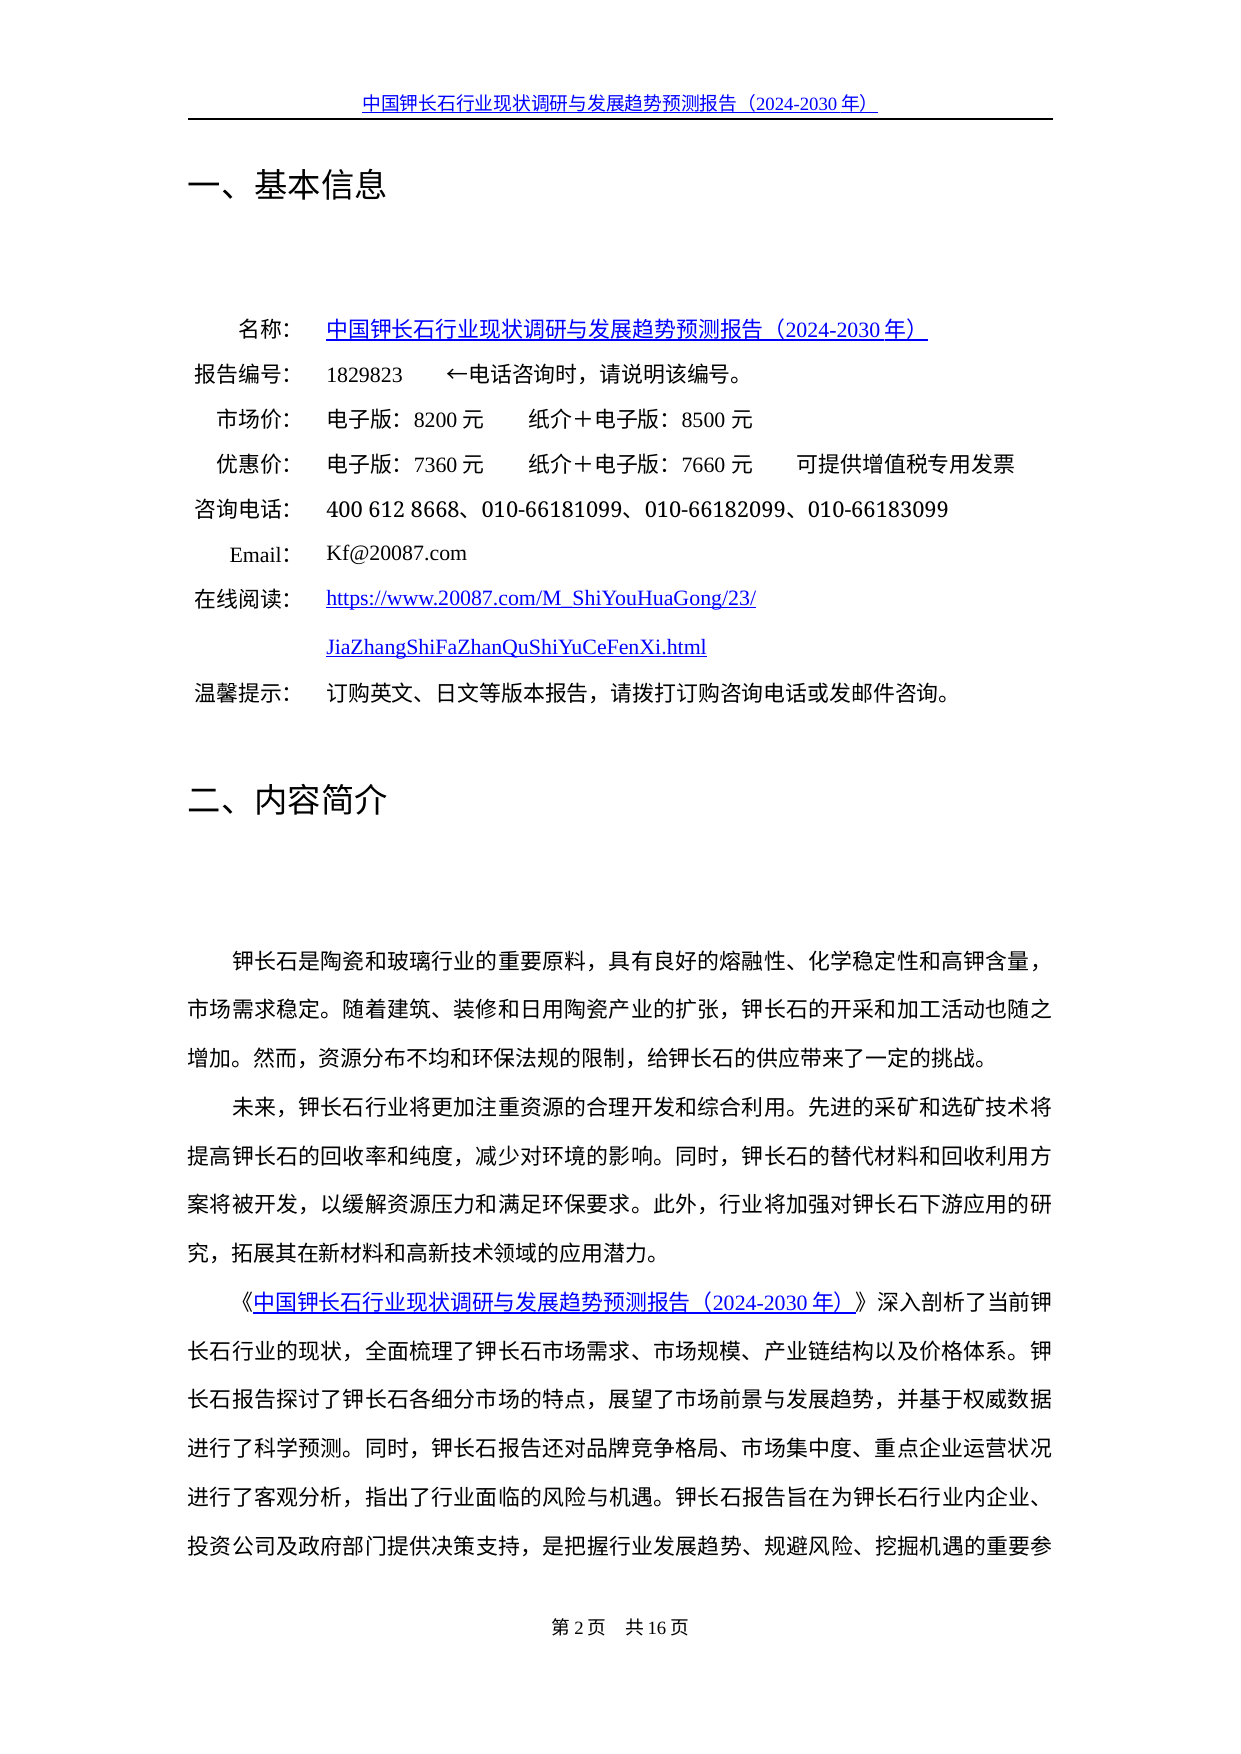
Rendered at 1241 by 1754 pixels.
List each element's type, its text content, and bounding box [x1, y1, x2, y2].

table_cell 咨询电话： [167, 492, 315, 537]
table_cell 1829823 ←电话咨询时，请说明该编号。 [315, 357, 1073, 402]
table_cell 400 612 8668、010-66181099、010-66182099、010-66183099 [315, 492, 1073, 537]
table_cell 市场价： [167, 402, 315, 447]
title 二、内容简介 [187, 766, 1053, 831]
table_cell [315, 582, 1073, 675]
table_cell 优惠价： [167, 447, 315, 492]
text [187, 943, 1053, 1561]
table_cell Kf@20087.com [315, 537, 1073, 582]
table_header 中国钾长石行业现状调研与发展趋势预测报告（2024-2030年） [315, 312, 1073, 357]
table_cell 在线阅读： [167, 582, 315, 675]
table_cell 报告编号： [167, 357, 315, 402]
title 一、基本信息 [187, 150, 1053, 215]
table_cell 电子版：7360 元 纸介＋电子版：7660 元 可提供增值税专用发票 [315, 447, 1073, 492]
table_cell 订购英文、日文等版本报告，请拨打订购咨询电话或发邮件咨询。 [315, 675, 1073, 720]
table_header 名称： [167, 312, 315, 357]
table_cell 温馨提示： [167, 675, 315, 720]
table_cell 电子版：8200 元 纸介＋电子版：8500 元 [315, 402, 1073, 447]
table_cell Email： [167, 537, 315, 582]
